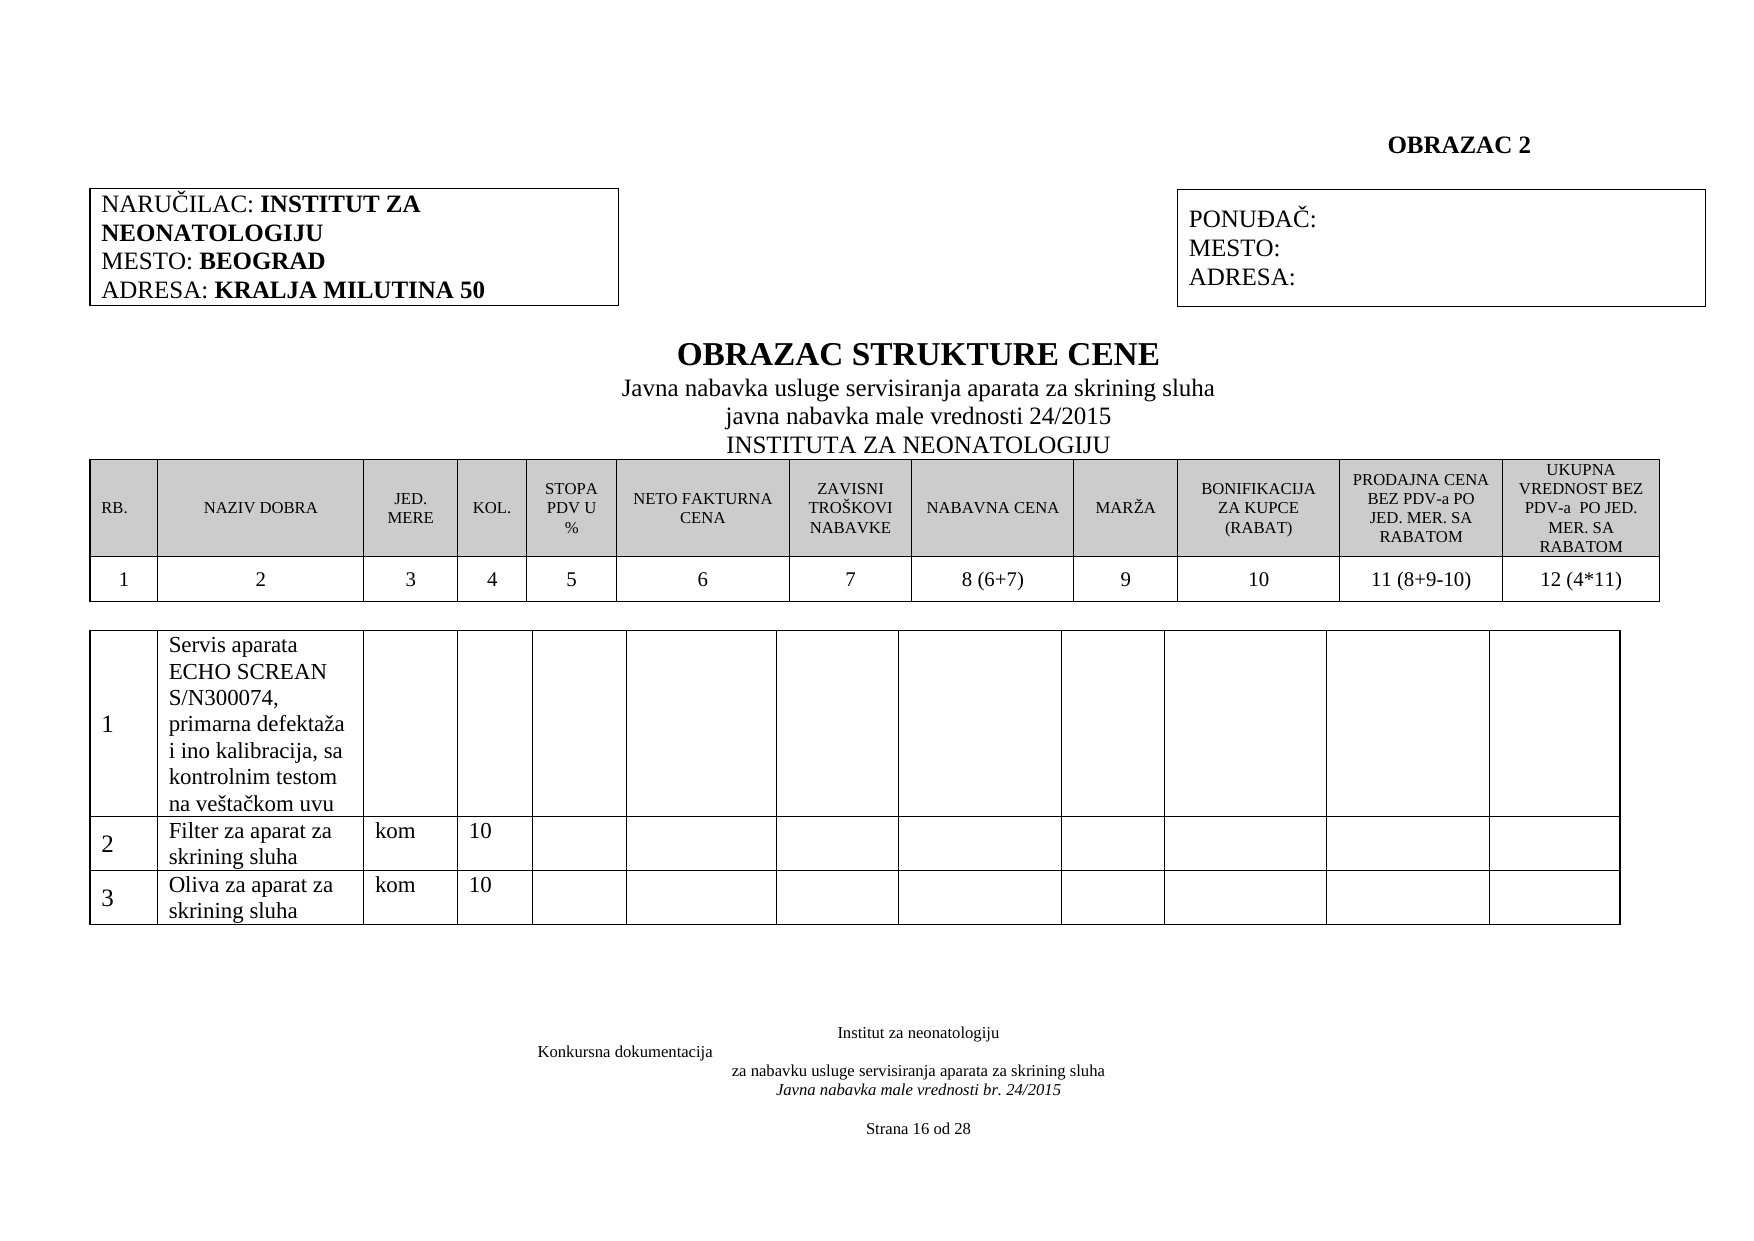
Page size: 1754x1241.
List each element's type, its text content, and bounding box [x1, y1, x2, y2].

table_header [777, 631, 898, 816]
table_cell 2 [158, 557, 363, 601]
table_cell 3 [364, 557, 457, 601]
table_cell [533, 871, 626, 923]
text Javna nabavka usluge servisiranja aparata za skrining sluha [112, 373, 1724, 401]
table_cell 2 [91, 817, 157, 870]
table_header UKUPNA VREDNOST BEZ PDV-a PO JED. MER. SA RABATOM [1503, 460, 1659, 556]
table_cell 11 (8+9-10) [1340, 557, 1502, 601]
table_cell [1165, 871, 1326, 923]
text INSTITUTA ZA NEONATOLOGIJU [112, 430, 1724, 459]
table_cell 8 (6+7) [912, 557, 1073, 601]
table_header [458, 631, 532, 816]
table_header STOPA PDV U % [527, 460, 616, 556]
table_header RB. [91, 460, 157, 556]
table_cell 10 [458, 817, 532, 870]
table_cell [627, 871, 776, 923]
table_cell [1062, 817, 1164, 870]
table_cell [1490, 817, 1619, 870]
table_cell 7 [790, 557, 911, 601]
table_header MARŽA [1074, 460, 1177, 556]
table_header [533, 631, 626, 816]
table_header [1165, 631, 1326, 816]
table_header 1 [91, 631, 157, 816]
table_header [899, 631, 1061, 816]
table_header PONUĐAČ: MESTO: ADRESA: [1178, 190, 1705, 306]
table_cell [627, 817, 776, 870]
table_cell 1 [91, 557, 157, 601]
table_cell [1490, 871, 1619, 923]
table_cell 4 [458, 557, 526, 601]
table_header [1490, 631, 1619, 816]
table_cell 10 [458, 871, 532, 923]
table_header [627, 631, 776, 816]
table_header NAZIV DOBRA [158, 460, 363, 556]
table_header KOL. [458, 460, 526, 556]
table_header [1327, 631, 1489, 816]
table_cell kom [364, 871, 457, 923]
table_cell 6 [617, 557, 789, 601]
table_cell kom [364, 817, 457, 870]
table_cell [777, 817, 898, 870]
text OBRAZAC STRUKTURE CENE [112, 334, 1724, 373]
table_header BONIFIKACIJA ZA KUPCE (RABAT) [1178, 460, 1339, 556]
table_header [1062, 631, 1164, 816]
table_cell 10 [1178, 557, 1339, 601]
table_header NETO FAKTURNA CENA [617, 460, 789, 556]
table_cell [1327, 817, 1489, 870]
table_header ZAVISNI TROŠKOVI NABAVKE [790, 460, 911, 556]
table_cell Oliva za aparat za skrining sluha [158, 871, 363, 923]
table_header JED. MERE [364, 460, 457, 556]
table_cell [777, 871, 898, 923]
table_cell [1062, 871, 1164, 923]
table_cell 3 [91, 871, 157, 923]
table_cell [1165, 817, 1326, 870]
text OBRAZAC 2 [112, 130, 1724, 159]
table_cell 12 (4*11) [1503, 557, 1659, 601]
table_cell [1327, 871, 1489, 923]
table_cell [899, 817, 1061, 870]
table_header NARUČILAC: INSTITUT ZA NEONATOLOGIJU MESTO: BEOGRAD ADRESA: KRALJA MILUTINA 50 [91, 189, 618, 304]
table_cell 9 [1074, 557, 1177, 601]
table_header NABAVNA CENA [912, 460, 1073, 556]
table_header PRODAJNA CENA BEZ PDV-a PO JED. MER. SA RABATOM [1340, 460, 1502, 556]
table_cell Filter za aparat za skrining sluha [158, 817, 363, 870]
text javna nabavka male vrednosti 24/2015 [112, 401, 1724, 430]
table_cell [899, 871, 1061, 923]
table_header Servis aparata ECHO SCREAN S/N300074, primarna defektaža i ino kalibracija, sa kontrolnim testom na veštačkom uvu [158, 631, 363, 816]
table_cell 5 [527, 557, 616, 601]
table_cell [533, 817, 626, 870]
table_header [364, 631, 457, 816]
